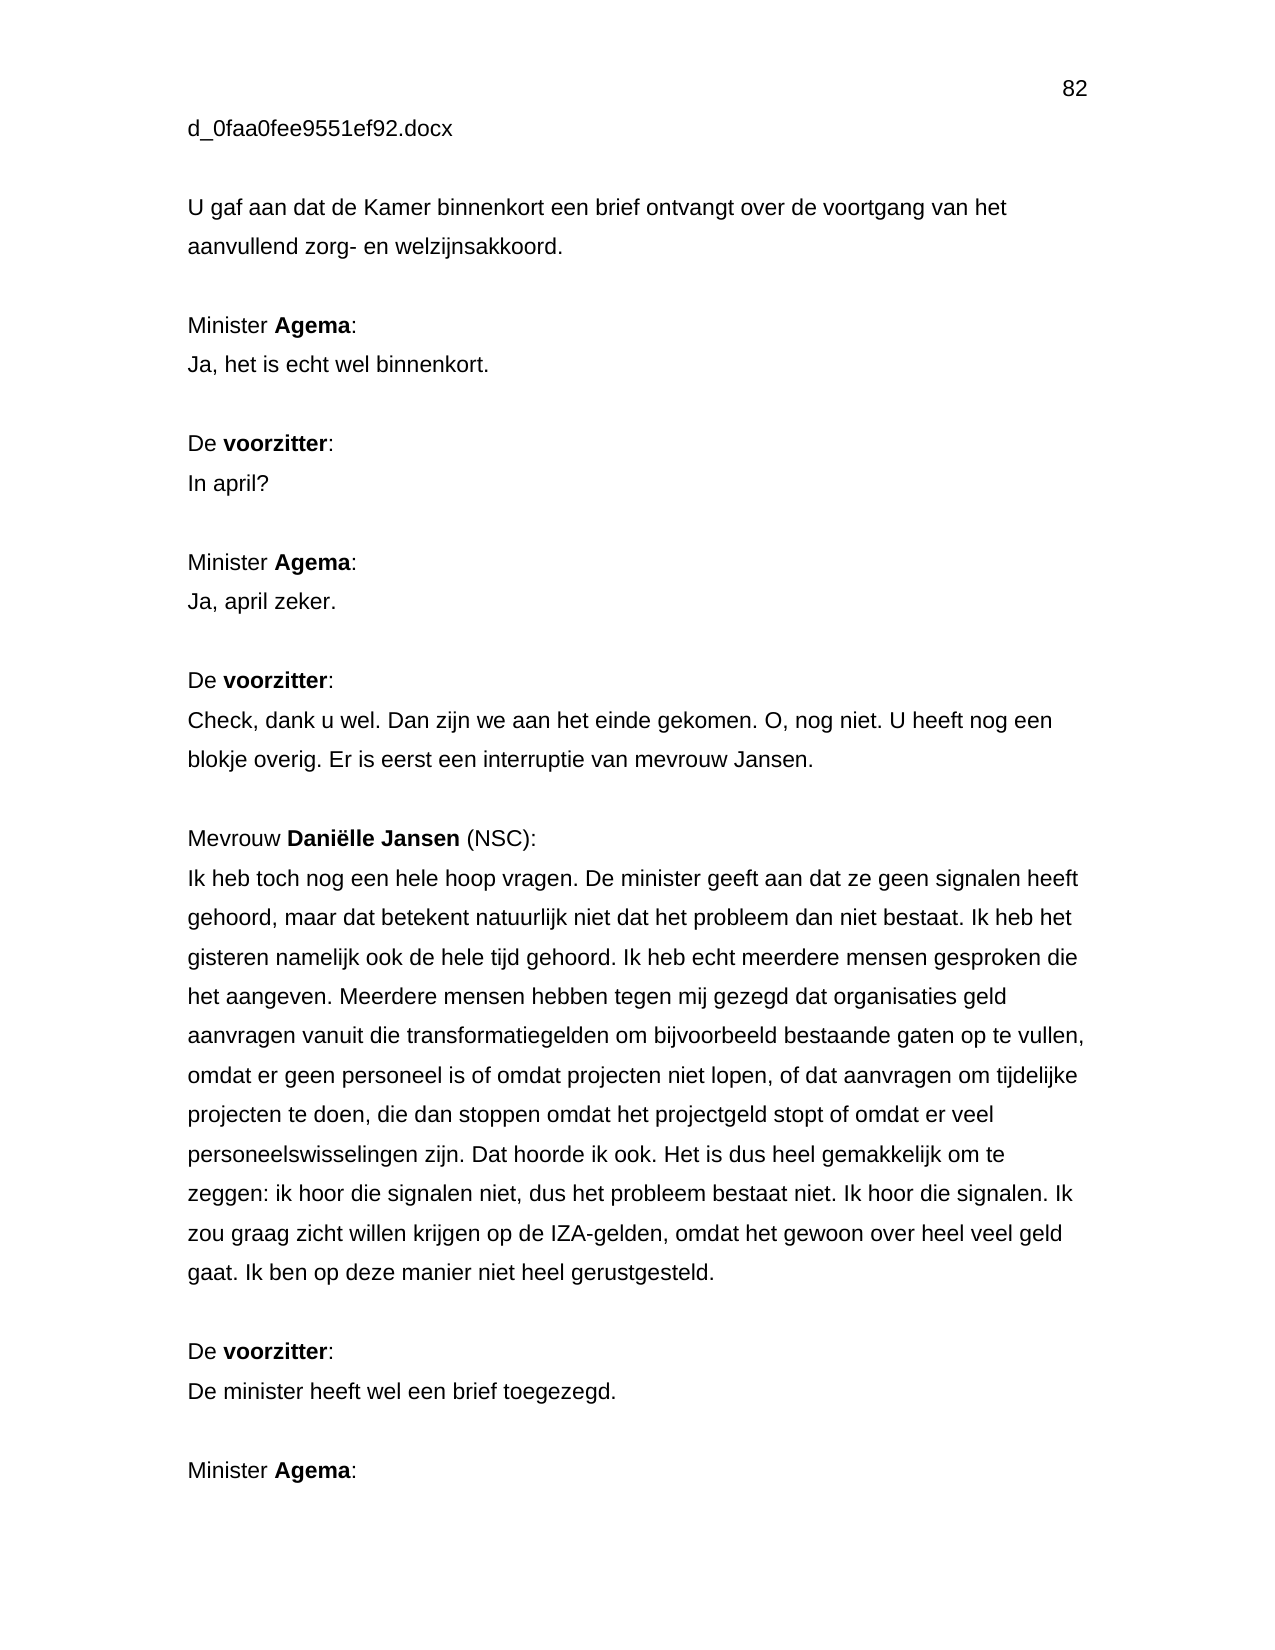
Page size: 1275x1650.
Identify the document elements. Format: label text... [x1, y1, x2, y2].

text Ja, april zeker. [187, 588, 1087, 614]
text In april? [187, 470, 1087, 496]
text De voorzitter: [187, 1338, 1087, 1365]
text Minister Agema: [187, 1457, 1087, 1483]
text Check, dank u wel. Dan zijn we aan het einde gekomen. O, nog niet. U heeft nog een blokje overig. Er is eerst een interruptie van mevrouw Jansen. [187, 707, 1087, 772]
text U gaf aan dat de Kamer binnenkort een brief ontvangt over de voortgang van het aanvullend zorg- en welzijnsakkoord. [187, 193, 1087, 259]
text De voorzitter: [187, 430, 1087, 457]
text De voorzitter: [187, 667, 1087, 693]
text Minister Agema: [187, 312, 1087, 338]
text Ik heb toch nog een hele hoop vragen. De minister geeft aan dat ze geen signalen heeft gehoord, maar dat betekent natuurlijk niet dat het probleem dan niet bestaat. Ik heb het gisteren namelijk ook de hele tijd gehoord. Ik heb echt meerdere mensen gesproken die het aangeven. Meerdere mensen hebben tegen mij gezegd dat organisaties geld aanvragen vanuit die transformatiegelden om bijvoorbeeld bestaande gaten op te vullen, omdat er geen personeel is of omdat projecten niet lopen, of dat aanvragen om tijdelijke projecten te doen, die dan stoppen omdat het projectgeld stopt of omdat er veel personeelswisselingen zijn. Dat hoorde ik ook. Het is dus heel gemakkelijk om te zeggen: ik hoor die signalen niet, dus het probleem bestaat niet. Ik hoor die signalen. Ik zou graag zicht willen krijgen op de IZA-gelden, omdat het gewoon over heel veel geld gaat. Ik ben op deze manier niet heel gerustgesteld. [187, 864, 1087, 1286]
text Mevrouw Daniëlle Jansen (NSC): [187, 825, 1087, 851]
text De minister heeft wel een brief toegezegd. [187, 1378, 1087, 1404]
text Minister Agema: [187, 549, 1087, 575]
text Ja, het is echt wel binnenkort. [187, 351, 1087, 378]
